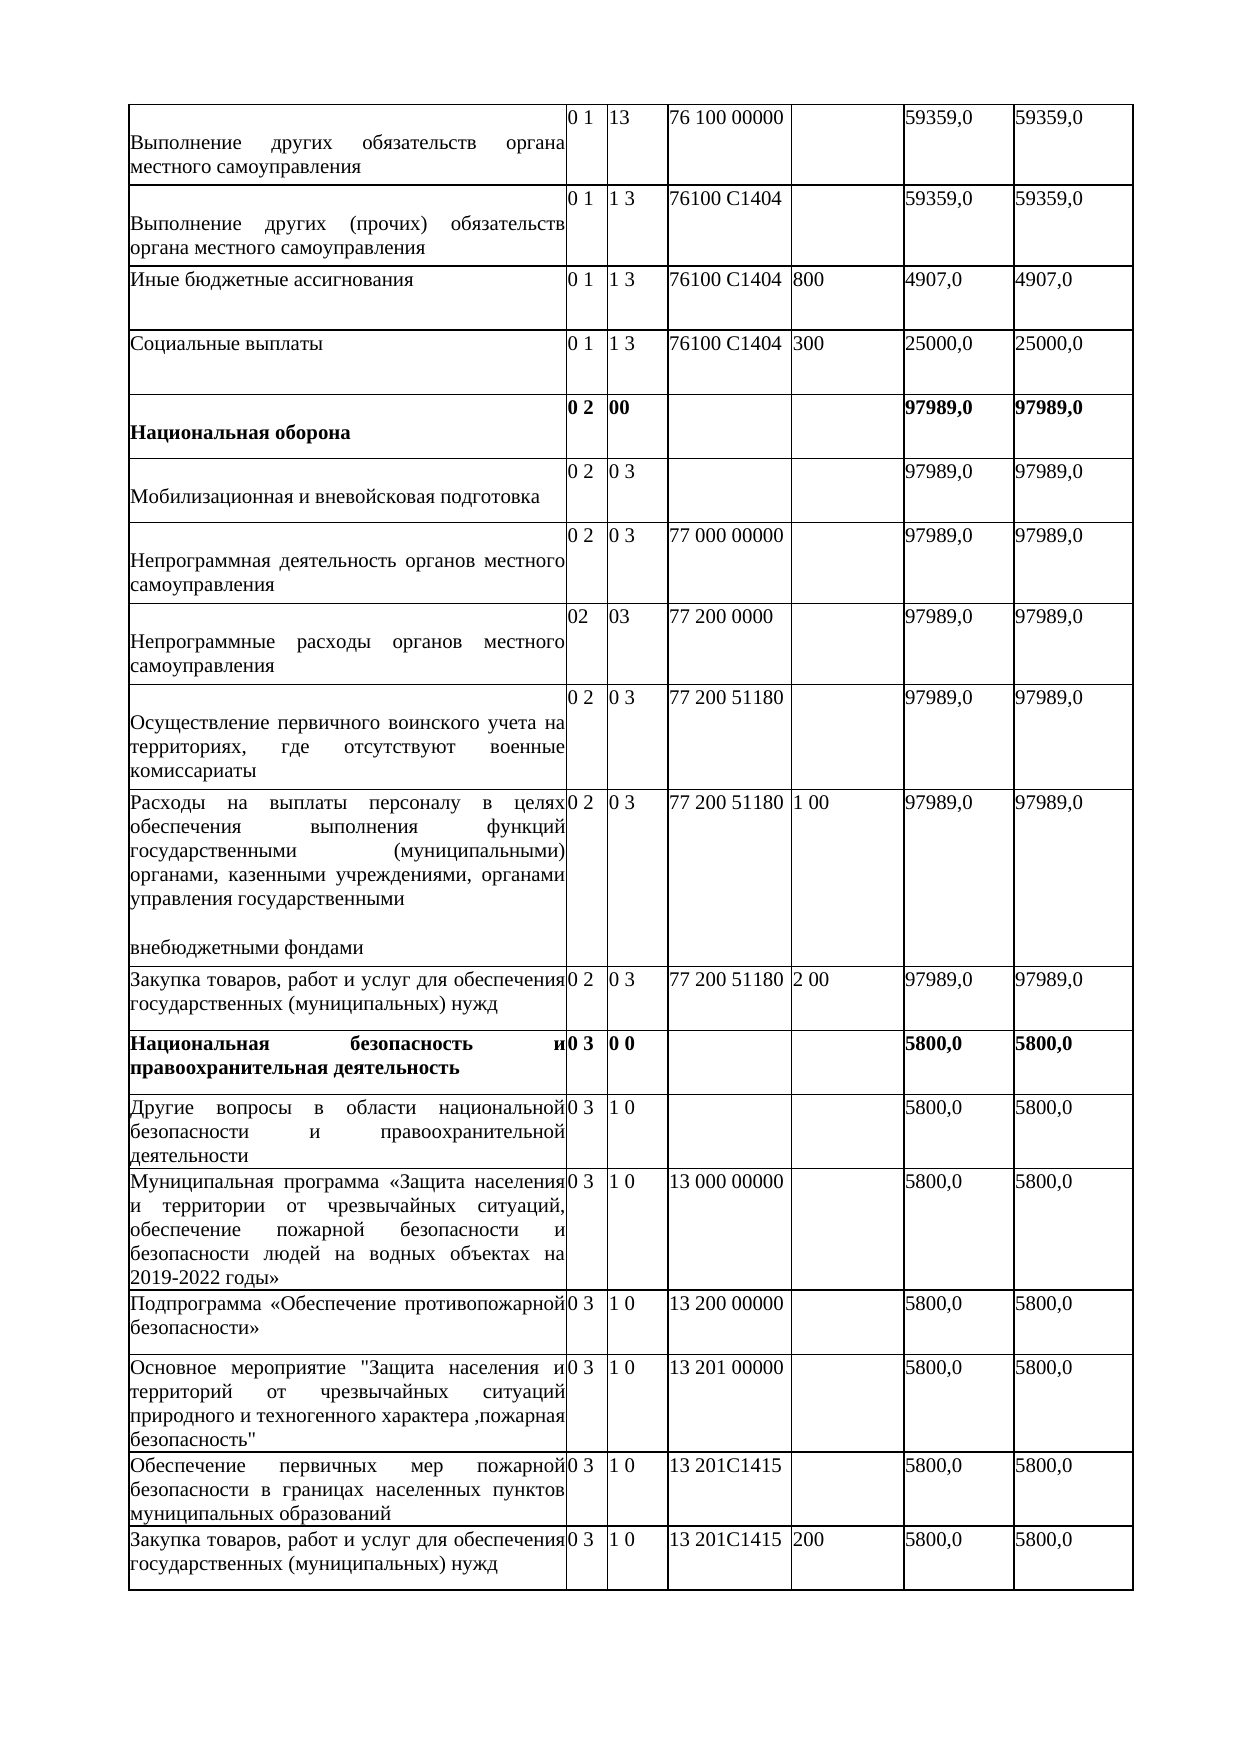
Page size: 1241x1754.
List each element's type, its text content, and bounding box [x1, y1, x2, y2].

table_cell 1 3 [608, 267, 667, 329]
table_cell 76100 С1404 [669, 267, 791, 329]
table_cell 5800,0 [905, 1169, 1013, 1289]
table_cell 300 [792, 331, 903, 393]
table_cell [792, 1169, 903, 1289]
table_cell 0 3 [567, 1527, 607, 1589]
table_cell [792, 685, 903, 788]
table_cell 0 2 [567, 459, 607, 522]
table_cell [792, 1355, 903, 1451]
table_cell 59359,0 [905, 105, 1013, 184]
table_cell 97989,0 [905, 967, 1013, 1030]
table_cell 5800,0 [1015, 1291, 1132, 1353]
table_cell 5800,0 [1015, 1453, 1132, 1525]
table_cell 77 200 51180 [669, 967, 791, 1030]
table_cell 25000,0 [1015, 331, 1132, 393]
table_cell 0 2 [567, 523, 607, 602]
table_cell 1 3 [608, 186, 667, 265]
table_cell 5800,0 [1015, 1527, 1132, 1589]
table_cell 1 0 [608, 1095, 667, 1167]
table_cell 13 201 00000 [669, 1355, 791, 1451]
table_cell 5800,0 [905, 1095, 1013, 1167]
table_cell Закупка товаров, работ и услуг для обеспечения государственных (муниципальных) нужд [130, 1527, 566, 1589]
table_cell Национальная оборона [130, 395, 566, 457]
table_cell [669, 395, 791, 457]
table_cell 76100 С1404 [669, 186, 791, 265]
table_cell 1 3 [608, 331, 667, 393]
table_cell 76 100 00000 [669, 105, 791, 184]
table_cell 800 [792, 267, 903, 329]
table_cell 97989,0 [905, 523, 1013, 602]
table_cell 0 3 [608, 967, 667, 1030]
table_cell 03 [608, 604, 667, 683]
table_cell 0 3 [567, 1453, 607, 1525]
table_cell Осуществление первичного воинского учета на территориях, где отсутствуют военные комиссариаты [130, 685, 566, 788]
table_cell [792, 395, 903, 457]
table_cell 0 1 [567, 186, 607, 265]
table_cell 1 0 [608, 1291, 667, 1353]
table_cell Иные бюджетные ассигнования [130, 267, 566, 329]
table_cell Социальные выплаты [130, 331, 566, 393]
table_cell Расходы на выплаты персоналу в целях обеспечения выполнения функций государственными (муниципальными) органами, казенными учреждениями, органами управления государственными внебюджетными фондами [130, 790, 566, 966]
table_cell 25000,0 [905, 331, 1013, 393]
table_cell 0 3 [608, 523, 667, 602]
table_cell 77 200 51180 [669, 685, 791, 788]
table_cell Муниципальная программа «Защита населения и территории от чрезвычайных ситуаций, обеспечение пожарной безопасности и безопасности людей на водных объектах на 2019-2022 годы» [130, 1169, 566, 1289]
table_cell 0 3 [567, 1095, 607, 1167]
table_cell 5800,0 [1015, 1355, 1132, 1451]
table_cell 59359,0 [905, 186, 1013, 265]
table_cell 00 [608, 395, 667, 457]
table_cell 59359,0 [1015, 105, 1132, 184]
table_cell 77 200 0000 [669, 604, 791, 683]
table_cell 1 0 [608, 1527, 667, 1589]
table_cell 0 0 [608, 1031, 667, 1094]
table_cell 5800,0 [905, 1453, 1013, 1525]
table_cell 5800,0 [1015, 1095, 1132, 1167]
table_cell 13 201С1415 [669, 1527, 791, 1589]
table_cell 97989,0 [1015, 523, 1132, 602]
table_cell 1 0 [608, 1169, 667, 1289]
table_cell [792, 459, 903, 522]
table_cell 97989,0 [1015, 790, 1132, 966]
table_cell 97989,0 [1015, 604, 1132, 683]
table_cell 1 0 [608, 1453, 667, 1525]
table_cell 5800,0 [905, 1291, 1013, 1353]
table_cell [792, 1453, 903, 1525]
table_cell Другие вопросы в области национальной безопасности и правоохранительной деятельности [130, 1095, 566, 1167]
table_cell 1 0 [608, 1355, 667, 1451]
table_cell 4907,0 [1015, 267, 1132, 329]
table_cell 13 201С1415 [669, 1453, 791, 1525]
table_cell 0 2 [567, 790, 607, 966]
table_cell 0 2 [567, 685, 607, 788]
table_cell [792, 523, 903, 602]
table_cell [669, 1095, 791, 1167]
table_cell 59359,0 [1015, 186, 1132, 265]
table_cell 5800,0 [1015, 1169, 1132, 1289]
table_cell [792, 1291, 903, 1353]
table_cell 13 [608, 105, 667, 184]
table_cell [792, 1095, 903, 1167]
table_cell 0 3 [608, 459, 667, 522]
table_cell 0 1 [567, 267, 607, 329]
table_cell 5800,0 [1015, 1031, 1132, 1094]
table_cell [669, 1031, 791, 1094]
table_cell [792, 1031, 903, 1094]
table_cell 5800,0 [905, 1355, 1013, 1451]
table_cell 97989,0 [1015, 685, 1132, 788]
table_cell 5800,0 [905, 1527, 1013, 1589]
table_cell 0 3 [567, 1291, 607, 1353]
table_cell Основное мероприятие "Защита населения и территорий от чрезвычайных ситуаций природного и техногенного характера ,пожарная безопасность" [130, 1355, 566, 1451]
table_cell 0 1 [567, 331, 607, 393]
table_cell 97989,0 [905, 459, 1013, 522]
table_cell Национальная безопасность и правоохранительная деятельность [130, 1031, 566, 1094]
table_cell [792, 604, 903, 683]
table_cell Выполнение других обязательств органа местного самоуправления [130, 105, 566, 184]
table_cell 13 000 00000 [669, 1169, 791, 1289]
table_cell 2 00 [792, 967, 903, 1030]
table_cell 200 [792, 1527, 903, 1589]
table_cell 97989,0 [1015, 395, 1132, 457]
table_cell 0 3 [567, 1031, 607, 1094]
table_cell 0 2 [567, 967, 607, 1030]
table_cell 0 2 [567, 395, 607, 457]
table_cell 77 000 00000 [669, 523, 791, 602]
table_cell 97989,0 [905, 604, 1013, 683]
table_cell 76100 С1404 [669, 331, 791, 393]
table_cell 5800,0 [905, 1031, 1013, 1094]
table_cell Мобилизационная и вневойсковая подготовка [130, 459, 566, 522]
table_cell 97989,0 [1015, 459, 1132, 522]
table_cell Обеспечение первичных мер пожарной безопасности в границах населенных пунктов муниципальных образований [130, 1453, 566, 1525]
table_cell Непрограммная деятельность органов местного самоуправления [130, 523, 566, 602]
table_cell [792, 186, 903, 265]
table_cell 0 3 [608, 790, 667, 966]
table_cell 97989,0 [905, 395, 1013, 457]
table_cell 1 00 [792, 790, 903, 966]
table_cell 4907,0 [905, 267, 1013, 329]
table_cell 0 3 [567, 1355, 607, 1451]
table_cell 0 1 [567, 105, 607, 184]
table_cell Непрограммные расходы органов местного самоуправления [130, 604, 566, 683]
table_cell 02 [567, 604, 607, 683]
table_cell [792, 105, 903, 184]
table_cell 0 3 [567, 1169, 607, 1289]
table_cell Выполнение других (прочих) обязательств органа местного самоуправления [130, 186, 566, 265]
table_cell Подпрограмма «Обеспечение противопожарной безопасности» [130, 1291, 566, 1353]
table_cell 97989,0 [1015, 967, 1132, 1030]
table_cell Закупка товаров, работ и услуг для обеспечения государственных (муниципальных) нужд [130, 967, 566, 1030]
table_cell 77 200 51180 [669, 790, 791, 966]
table_cell [669, 459, 791, 522]
table_cell 97989,0 [905, 685, 1013, 788]
table_cell 97989,0 [905, 790, 1013, 966]
table_cell 0 3 [608, 685, 667, 788]
table_cell 13 200 00000 [669, 1291, 791, 1353]
